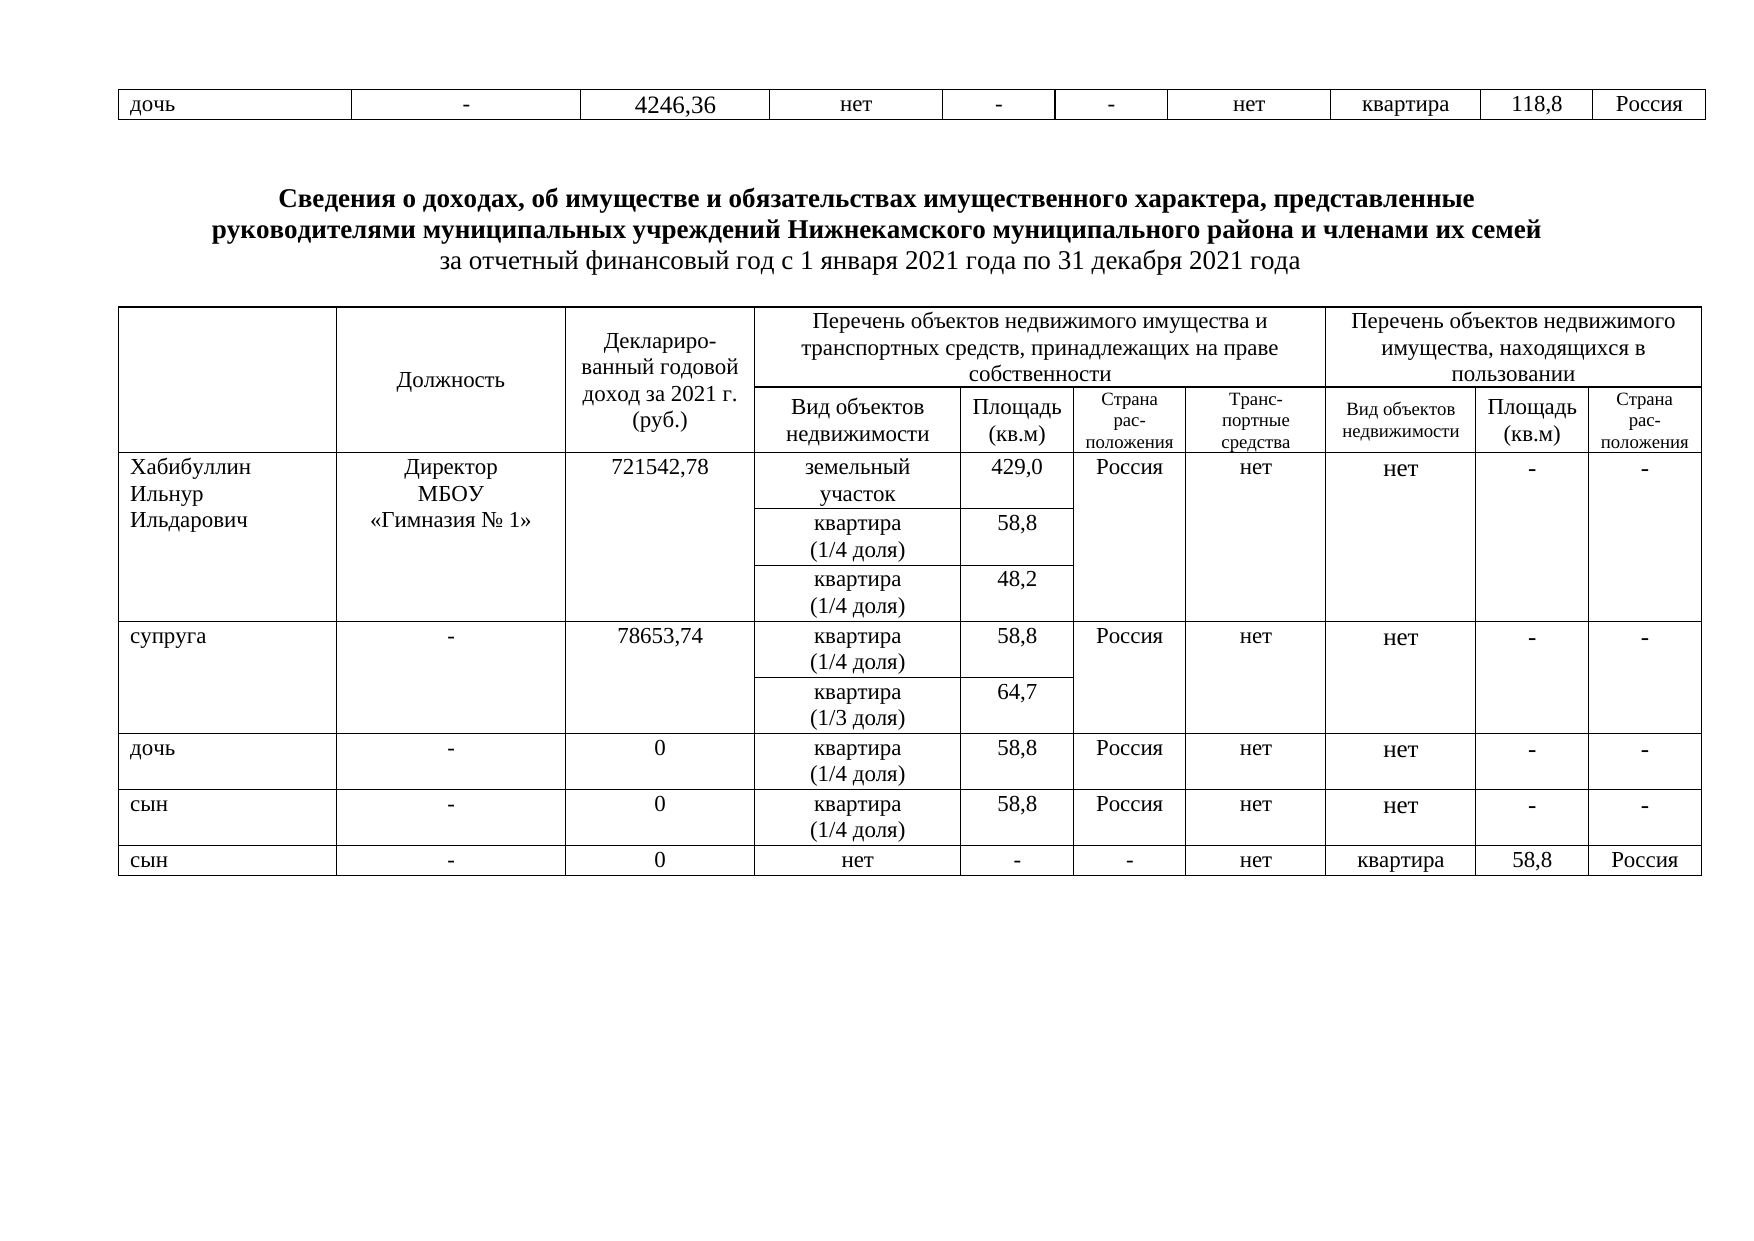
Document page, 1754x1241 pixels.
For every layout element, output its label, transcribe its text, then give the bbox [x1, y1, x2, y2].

table_header [119, 308, 336, 452]
table_cell - [943, 90, 1054, 118]
table_cell Россия [1589, 846, 1701, 875]
table_cell Вид объектов недвижимости [755, 388, 960, 452]
table_cell 429,0 [961, 453, 1073, 508]
table_cell Хабибуллин Ильнур Ильдарович [119, 453, 336, 621]
table_cell Страна рас- положения [1589, 388, 1701, 452]
table_cell супруга [119, 622, 336, 733]
table_cell Площадь (кв.м) [961, 388, 1073, 452]
table_cell нет [755, 846, 960, 875]
table_cell - [337, 734, 565, 789]
table_cell Транс- портные средства [1186, 388, 1325, 452]
table_cell 4246,36 [581, 90, 769, 118]
table_cell нет [1168, 90, 1330, 118]
table_cell квартира (1/3 доля) [755, 678, 960, 733]
table_cell 0 [566, 846, 754, 875]
table_cell нет [1186, 622, 1325, 733]
table_cell - [1476, 453, 1588, 621]
table_cell Площадь (кв.м) [1476, 388, 1588, 452]
table_cell 721542,78 [566, 453, 754, 621]
table_cell квартира [1331, 90, 1480, 118]
table_cell Страна рас- положения [1074, 388, 1185, 452]
text за отчетный финансовый год с 1 января 2021 года по 31 декабря 2021 года [118, 244, 1636, 275]
table_cell 118,8 [1481, 90, 1592, 118]
table_cell - [337, 846, 565, 875]
table_cell нет [1186, 734, 1325, 789]
table_cell - [1589, 453, 1701, 621]
table_cell 0 [566, 790, 754, 845]
table_cell нет [1186, 453, 1325, 621]
table_cell 58,8 [1476, 846, 1588, 875]
text руководителями муниципальных учреждений Нижнекамского муниципального района и членами их семей [118, 213, 1636, 244]
table_cell 78653,74 [566, 622, 754, 733]
table_cell 58,8 [961, 509, 1073, 564]
table_cell квартира (1/4 доля) [755, 734, 960, 789]
table_cell - [1589, 734, 1701, 789]
table_cell сын [119, 846, 336, 875]
table_cell нет [770, 90, 942, 118]
table_cell 58,8 [961, 734, 1073, 789]
table_cell 64,7 [961, 678, 1073, 733]
table_cell квартира (1/4 доля) [755, 622, 960, 677]
table_cell нет [1326, 622, 1475, 733]
table_cell нет [1326, 453, 1475, 621]
table_cell Россия [1074, 734, 1185, 789]
table_cell - [1476, 790, 1588, 845]
table_cell - [1589, 790, 1701, 845]
table_cell дочь [119, 734, 336, 789]
table_cell - [1589, 622, 1701, 733]
table_cell - [337, 622, 565, 733]
table_cell Вид объектов недвижимости [1326, 388, 1475, 452]
table_header Деклариро- ванный годовой доход за 2021 г. (руб.) [566, 308, 754, 452]
table_header Должность [337, 308, 565, 452]
table_cell дочь [119, 90, 351, 118]
table_cell - [1056, 90, 1167, 118]
table_cell - [337, 790, 565, 845]
table_cell квартира (1/4 доля) [755, 509, 960, 564]
table_cell нет [1326, 790, 1475, 845]
table_cell земельный участок [755, 453, 960, 508]
table_cell 58,8 [961, 622, 1073, 677]
table_cell Россия [1074, 790, 1185, 845]
table_header Перечень объектов недвижимого имущества, находящихся в пользовании [1326, 308, 1701, 386]
table_cell - [352, 90, 580, 118]
table_cell квартира (1/4 доля) [755, 566, 960, 621]
table_cell квартира [1326, 846, 1475, 875]
table_cell - [1074, 846, 1185, 875]
text Сведения о доходах, об имуществе и обязательствах имущественного характера, представленные [118, 182, 1636, 213]
table_cell 48,2 [961, 566, 1073, 621]
table_cell - [1476, 734, 1588, 789]
table_cell Директор МБОУ «Гимназия № 1» [337, 453, 565, 621]
table_cell сын [119, 790, 336, 845]
table_cell нет [1186, 790, 1325, 845]
table_cell Россия [1074, 622, 1185, 733]
table_cell нет [1326, 734, 1475, 789]
table_cell квартира (1/4 доля) [755, 790, 960, 845]
table_cell Россия [1593, 90, 1705, 118]
table_cell нет [1186, 846, 1325, 875]
table_cell 0 [566, 734, 754, 789]
table_cell - [961, 846, 1073, 875]
table_cell Россия [1074, 453, 1185, 621]
table_cell 58,8 [961, 790, 1073, 845]
table_header Перечень объектов недвижимого имущества и транспортных средств, принадлежащих на праве собственности [755, 308, 1325, 386]
table_cell - [1476, 622, 1588, 733]
